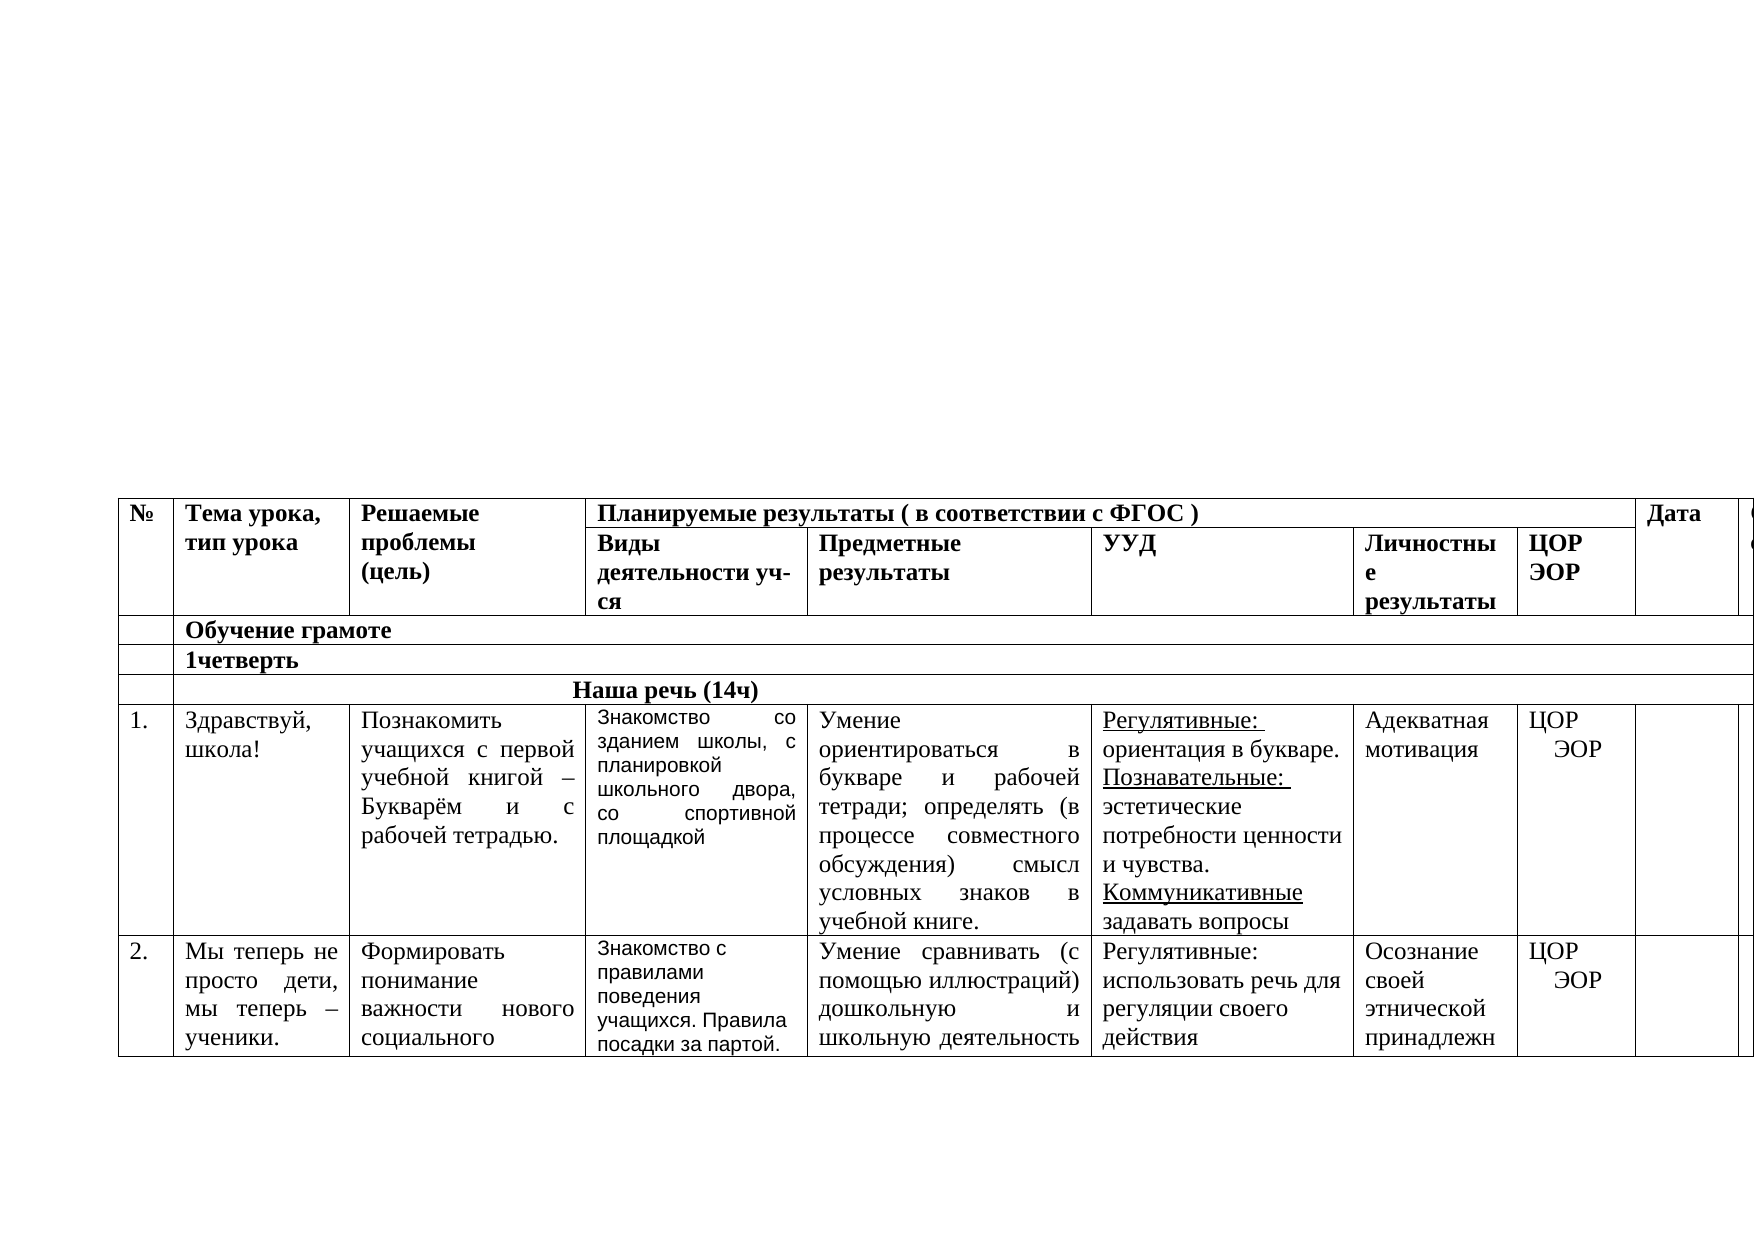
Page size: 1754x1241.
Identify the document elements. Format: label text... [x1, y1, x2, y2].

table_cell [1092, 936, 1353, 1056]
table_cell Обучение грамоте [174, 616, 1753, 644]
table_cell [119, 675, 173, 704]
table_cell Познакомить учащихся с первой учебной книгой – Букварём и с рабочей тетрадью. [350, 705, 585, 935]
table_cell Адекватная мотивация [1354, 705, 1517, 935]
table_cell 1четверть [174, 645, 1753, 674]
table_header Дата [1636, 499, 1738, 614]
table_header № [119, 499, 173, 614]
table_cell Регулятивные: ориентация в букваре. Познавательные: эстетические потребности ценности и чувства. Коммуникативные задавать вопросы [1092, 705, 1353, 935]
table_cell Наша речь (14ч) [174, 675, 1753, 704]
table_header Планируемые результаты ( в соответствии с ФГОС ) [586, 499, 1635, 527]
table_cell [119, 616, 173, 644]
table_cell [1636, 705, 1738, 935]
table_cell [1354, 936, 1517, 1056]
table_cell [1739, 936, 1753, 1056]
table_cell Умение ориентироваться в букваре и рабочей тетради; определять (в процессе совместного обсуждения) смысл условных знаков в учебной книге. [808, 705, 1091, 935]
table_cell [1636, 936, 1738, 1056]
table_header Тема урока, тип урока [174, 499, 349, 614]
table_cell Здравствуй, школа! [174, 705, 349, 935]
table_cell Предметные результаты [808, 528, 1091, 614]
table_cell ЦОР ЭОР [1518, 705, 1635, 935]
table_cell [808, 936, 1091, 1056]
table_cell 2. [119, 936, 173, 1056]
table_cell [350, 936, 585, 1056]
table_cell ЦОР ЭОР [1518, 936, 1635, 1056]
table_header Скор. сроки [1739, 499, 1753, 614]
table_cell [586, 936, 807, 1056]
table_cell УУД [1092, 528, 1353, 614]
table_header Решаемые проблемы (цель) [350, 499, 585, 614]
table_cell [174, 936, 349, 1056]
table_cell Личностные результаты [1354, 528, 1517, 614]
table_cell ЦОР ЭОР [1518, 528, 1635, 614]
table_cell 1. [119, 705, 173, 935]
table_cell [1739, 705, 1753, 935]
table_cell [119, 645, 173, 674]
table_cell Знакомство со зданием школы, с планировкой школьного двора, со спортивной площадкой [586, 705, 807, 935]
table_cell Виды деятельности уч-ся [586, 528, 807, 614]
